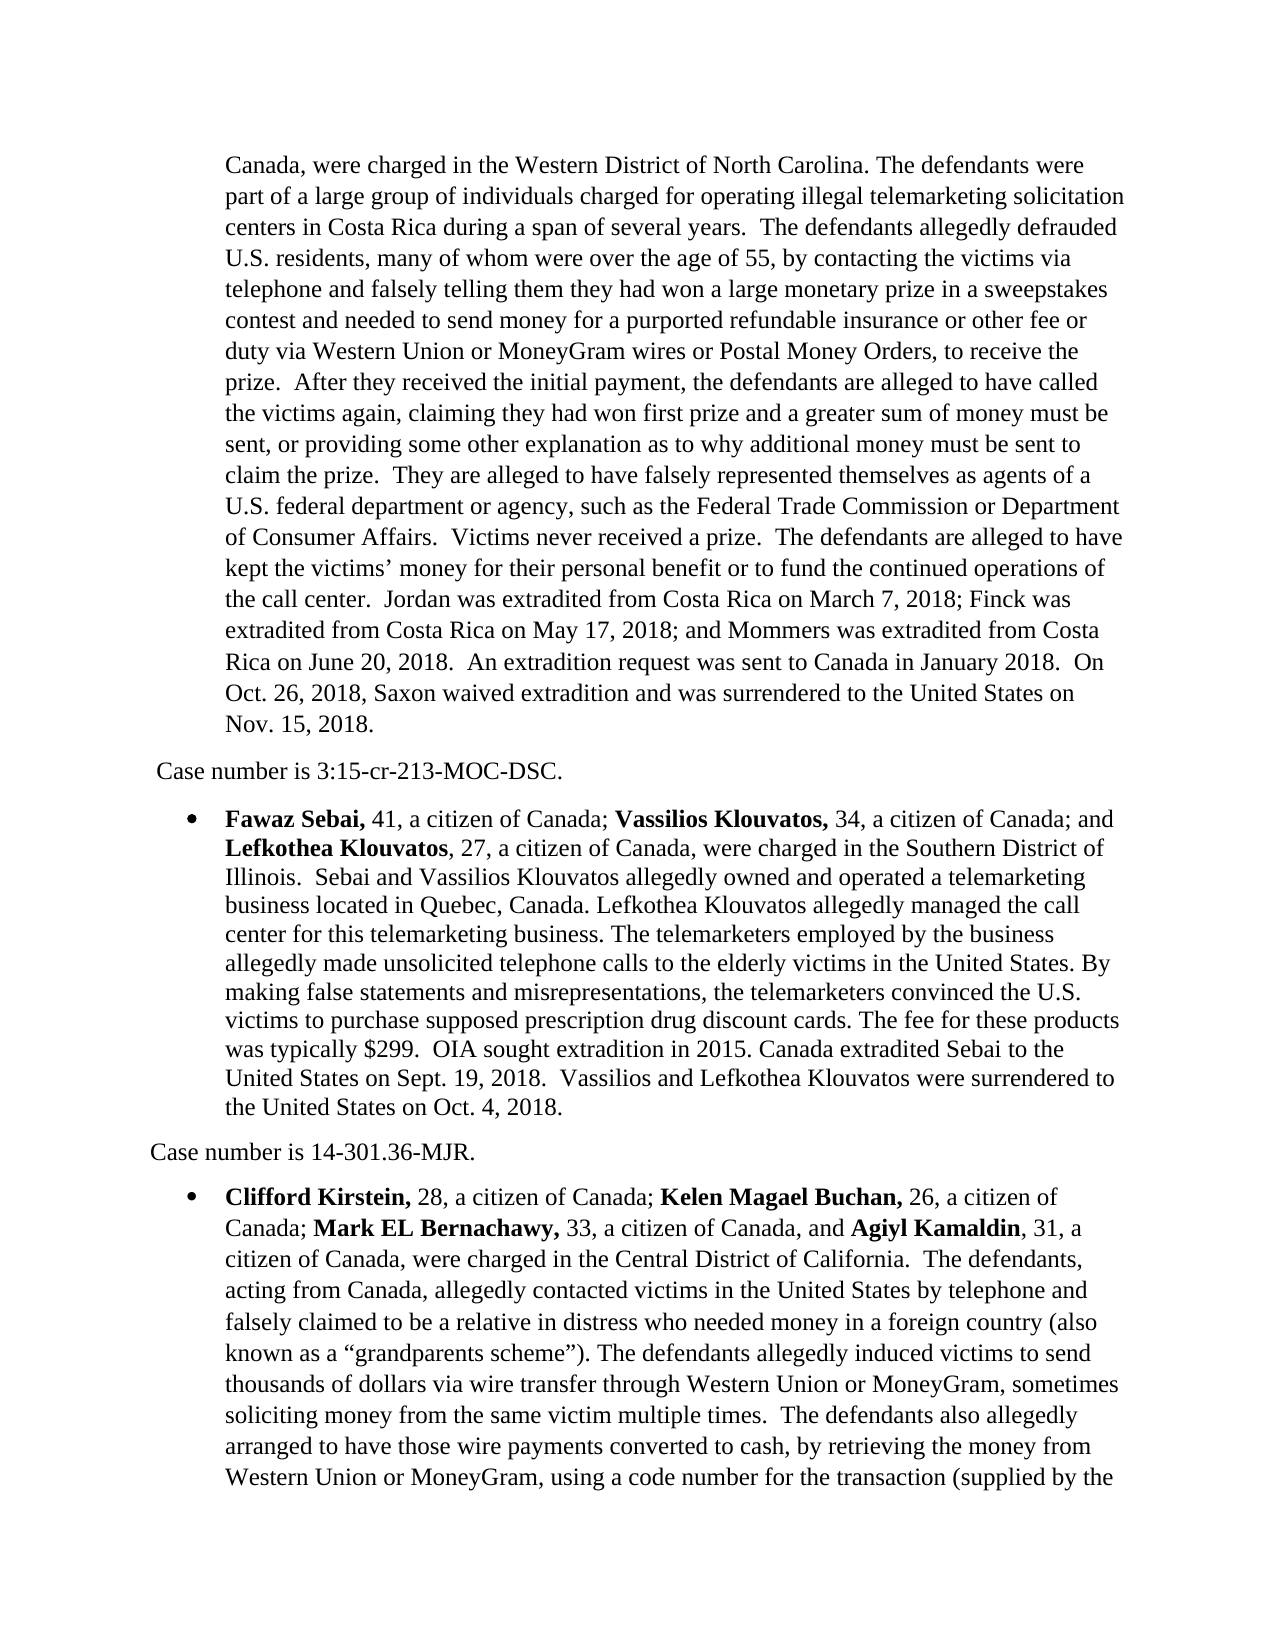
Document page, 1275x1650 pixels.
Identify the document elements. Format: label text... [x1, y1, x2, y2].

text Case number is 3:15-cr-213-MOC-DSC. [150, 756, 1125, 785]
list Fawaz Sebai, 41, a citizen of Canada; Vassilios Klouvatos, 34, a citizen of Canada; and Lefkothea Klouvatos, 27, a citizen of Canada, were charged in the Southern District of Illinois. Sebai and Vassilios Klouvatos allegedly owned and operated a telemarketing business located in Quebec, Canada. Lefkothea Klouvatos allegedly managed the call center for this telemarketing business. The telemarketers employed by the business allegedly made unsolicited telephone calls to the elderly victims in the United States. By making false statements and misrepresentations, the telemarketers convinced the U.S. victims to purchase supposed prescription drug discount cards. The fee for these products was typically $299. OIA sought extradition in 2015. Canada extradited Sebai to the United States on Sept. 19, 2018. Vassilios and Lefkothea Klouvatos were surrendered to the United States on Oct. 4, 2018. [187, 804, 1125, 1120]
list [187, 1182, 1125, 1491]
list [187, 150, 1125, 737]
text Case number is 14-301.36-MJR. [150, 1137, 1125, 1166]
